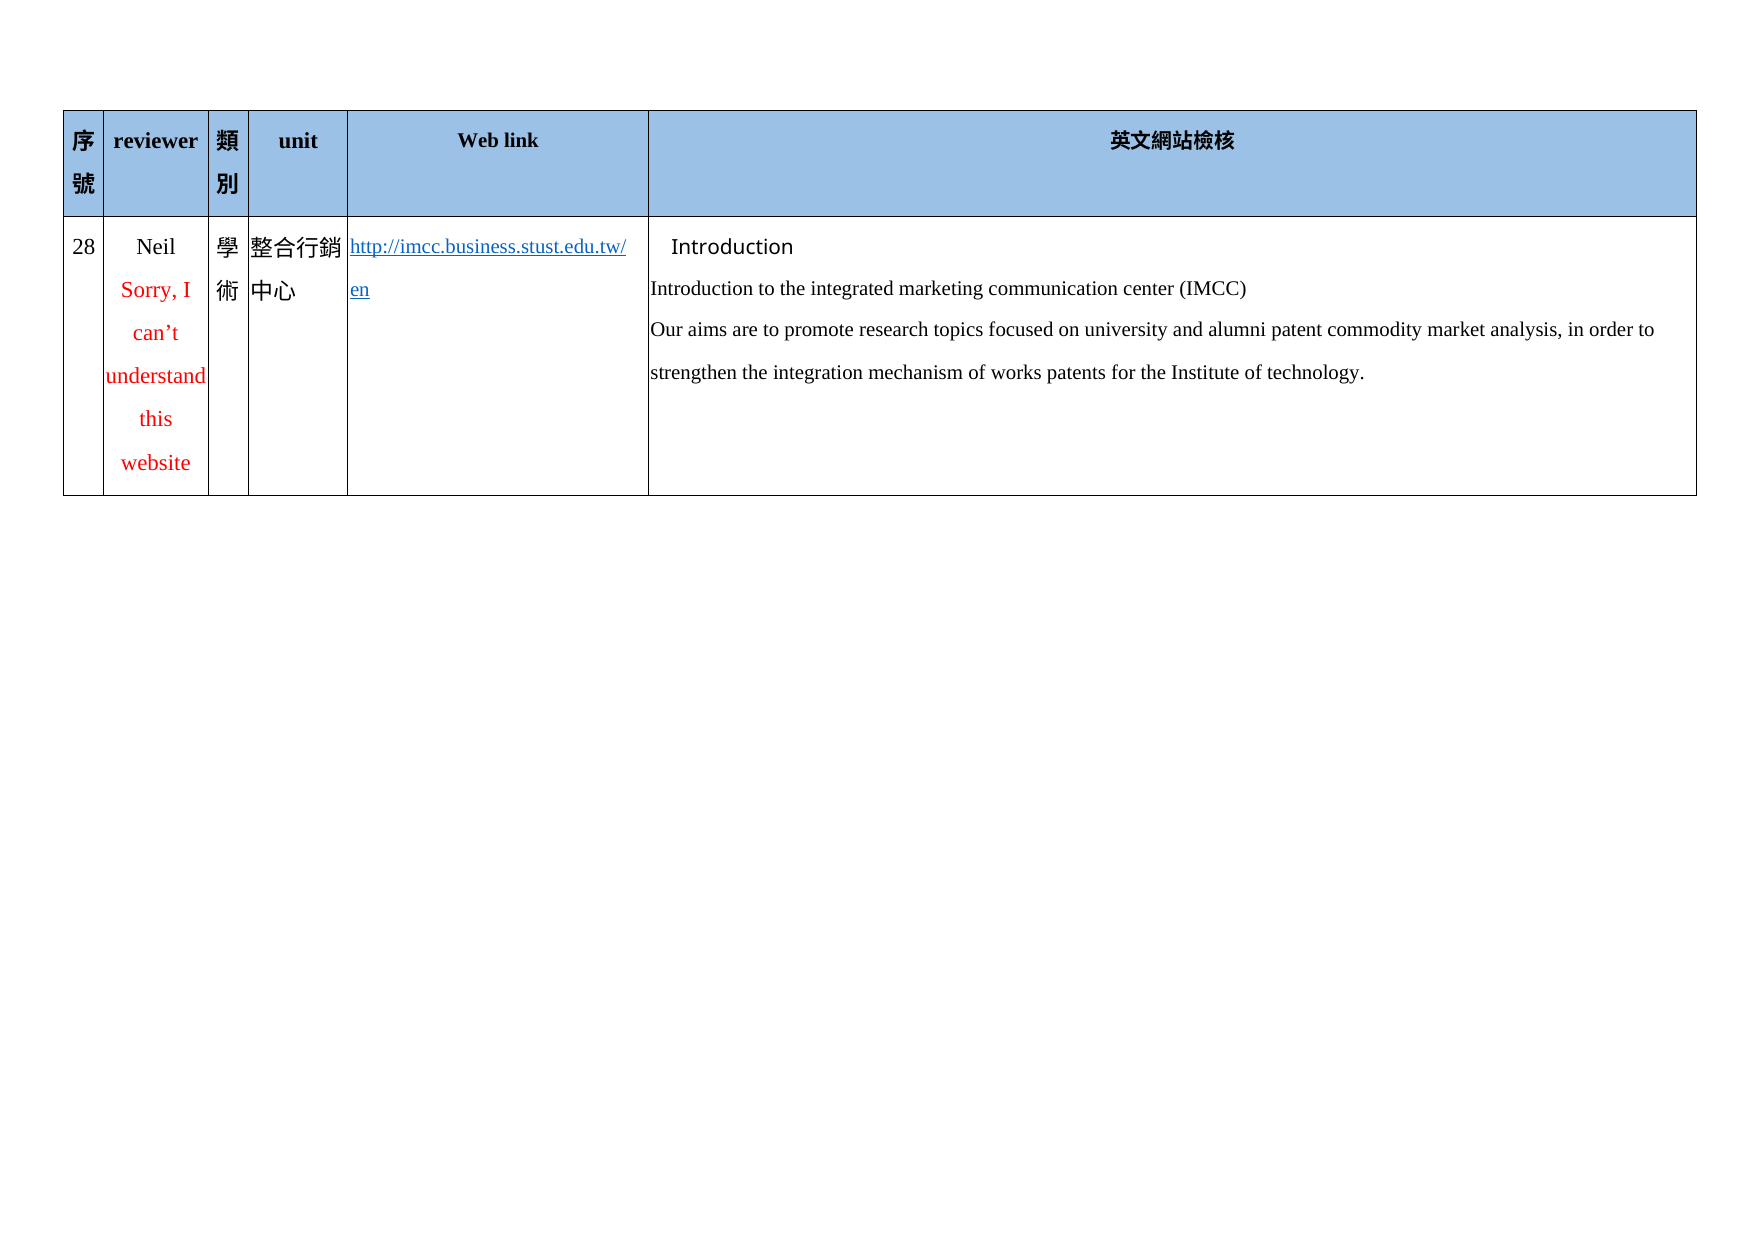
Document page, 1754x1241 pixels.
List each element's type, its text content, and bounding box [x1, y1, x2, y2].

table_header 類別 [209, 111, 248, 216]
table_cell 整合行銷中心 [249, 217, 347, 495]
table_cell http://imcc.business.stust.edu.tw/en [348, 217, 648, 495]
table_cell Introduction Introduction to the integrated marketing communication center (IMCC) Our aims are to promote research topics focused on university and alumni patent commodity market analysis, in order to strengthen the integration mechanism of works patents for the Institute of technology. [649, 217, 1696, 495]
table_header unit [249, 111, 347, 216]
table_header 英文網站檢核 [649, 111, 1696, 216]
table_header reviewer [104, 111, 208, 216]
table_header Web link [348, 111, 648, 216]
table_cell Neil Sorry, I can’t understand this website [104, 217, 208, 495]
table_cell 學術 [209, 217, 248, 495]
table_cell 28 [64, 217, 103, 495]
table_header 序號 [64, 111, 103, 216]
